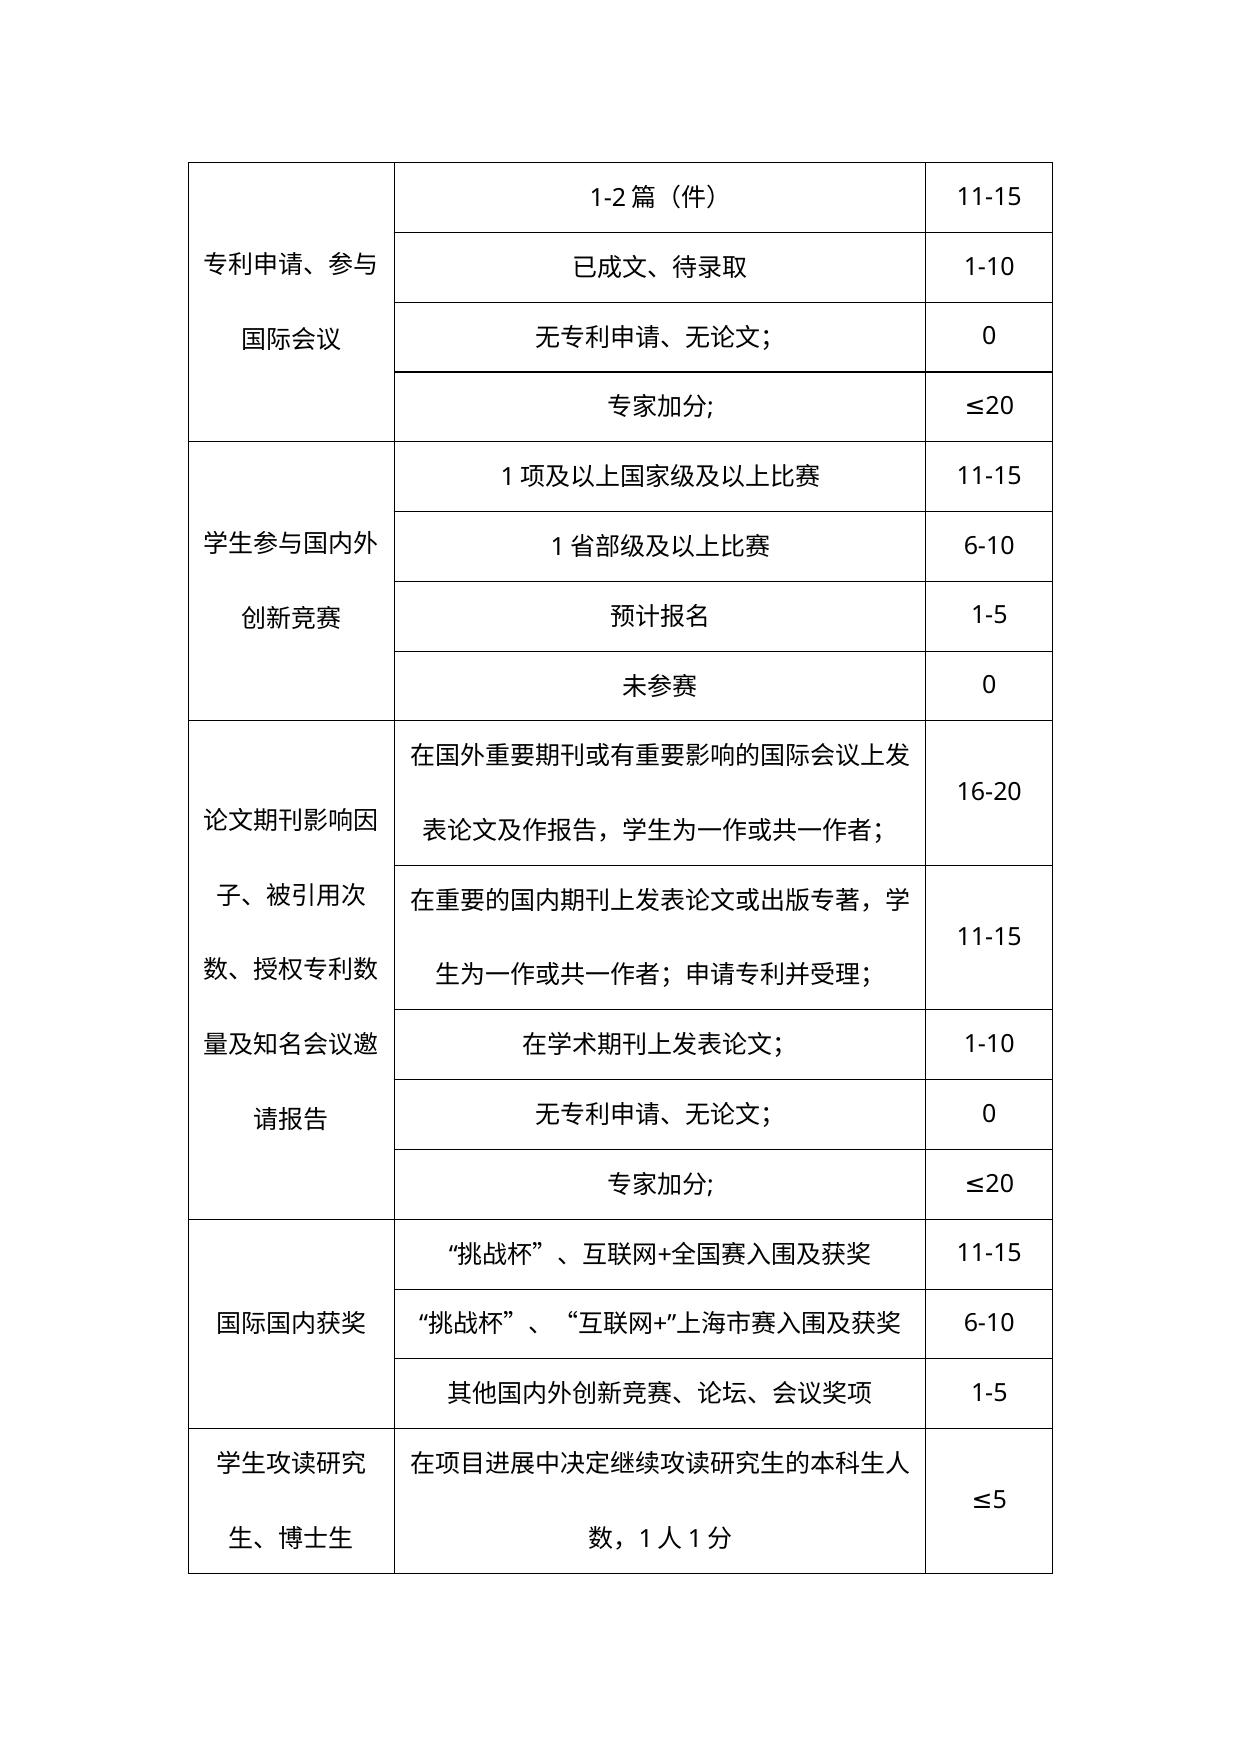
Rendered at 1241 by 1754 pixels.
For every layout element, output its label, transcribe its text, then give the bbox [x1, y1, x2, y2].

table_cell 学生攻读研究生、博士生 [189, 1429, 394, 1572]
table_cell 6-10 [926, 1290, 1052, 1358]
table_cell 在学术期刊上发表论文； [395, 1010, 925, 1079]
table_cell 0 [926, 303, 1052, 371]
table_cell 1省部级及以上比赛 [395, 512, 925, 581]
table_cell 11-15 [926, 866, 1052, 1009]
table_cell 无专利申请、无论文； [395, 303, 925, 371]
table_cell 1-10 [926, 1010, 1052, 1079]
table_cell 其他国内外创新竞赛、论坛、会议奖项 [395, 1359, 925, 1428]
table_cell 专家加分; [395, 1150, 925, 1219]
table_cell 在重要的国内期刊上发表论文或出版专著，学生为一作或共一作者；申请专利并受理； [395, 866, 925, 1009]
table_cell 11-15 [926, 442, 1052, 511]
table_cell ≤20 [926, 373, 1052, 441]
table_cell 6-10 [926, 512, 1052, 581]
table_cell “挑战杯”、“互联网+”上海市赛入围及获奖 [395, 1290, 925, 1358]
table_cell 专家加分; [395, 373, 925, 441]
table_cell 预计报名 [395, 582, 925, 651]
table_cell 国际国内获奖 [189, 1220, 394, 1428]
table_cell 学生发表论文、专利申请、参与国际会议 [189, 163, 394, 441]
table_cell 11-15 [926, 163, 1052, 232]
table_cell 论文期刊影响因子、被引用次数、授权专利数量及知名会议邀请报告 [189, 721, 394, 1219]
table_cell 1项及以上国家级及以上比赛 [395, 442, 925, 511]
table_cell “挑战杯”、互联网+全国赛入围及获奖 [395, 1220, 925, 1288]
table_cell 无专利申请、无论文； [395, 1080, 925, 1149]
table_cell 1-5 [926, 1359, 1052, 1428]
table_cell 已成文、待录取 [395, 233, 925, 302]
table_cell 1-5 [926, 582, 1052, 651]
table_cell 在国外重要期刊或有重要影响的国际会议上发表论文及作报告，学生为一作或共一作者； [395, 721, 925, 865]
table_cell 11-15 [926, 1220, 1052, 1288]
table_cell 在项目进展中决定继续攻读研究生的本科生人数，1人1分 [395, 1429, 925, 1572]
table_cell 1-10 [926, 233, 1052, 302]
table_cell 学生参与国内外创新竞赛 [189, 442, 394, 720]
table_cell 16-20 [926, 721, 1052, 865]
table_cell ≤5 [926, 1429, 1052, 1572]
table_cell 1-2篇（件） [395, 163, 925, 232]
table_cell ≤20 [926, 1150, 1052, 1219]
table_cell 未参赛 [395, 652, 925, 720]
table_cell 0 [926, 1080, 1052, 1149]
table_cell 0 [926, 652, 1052, 720]
